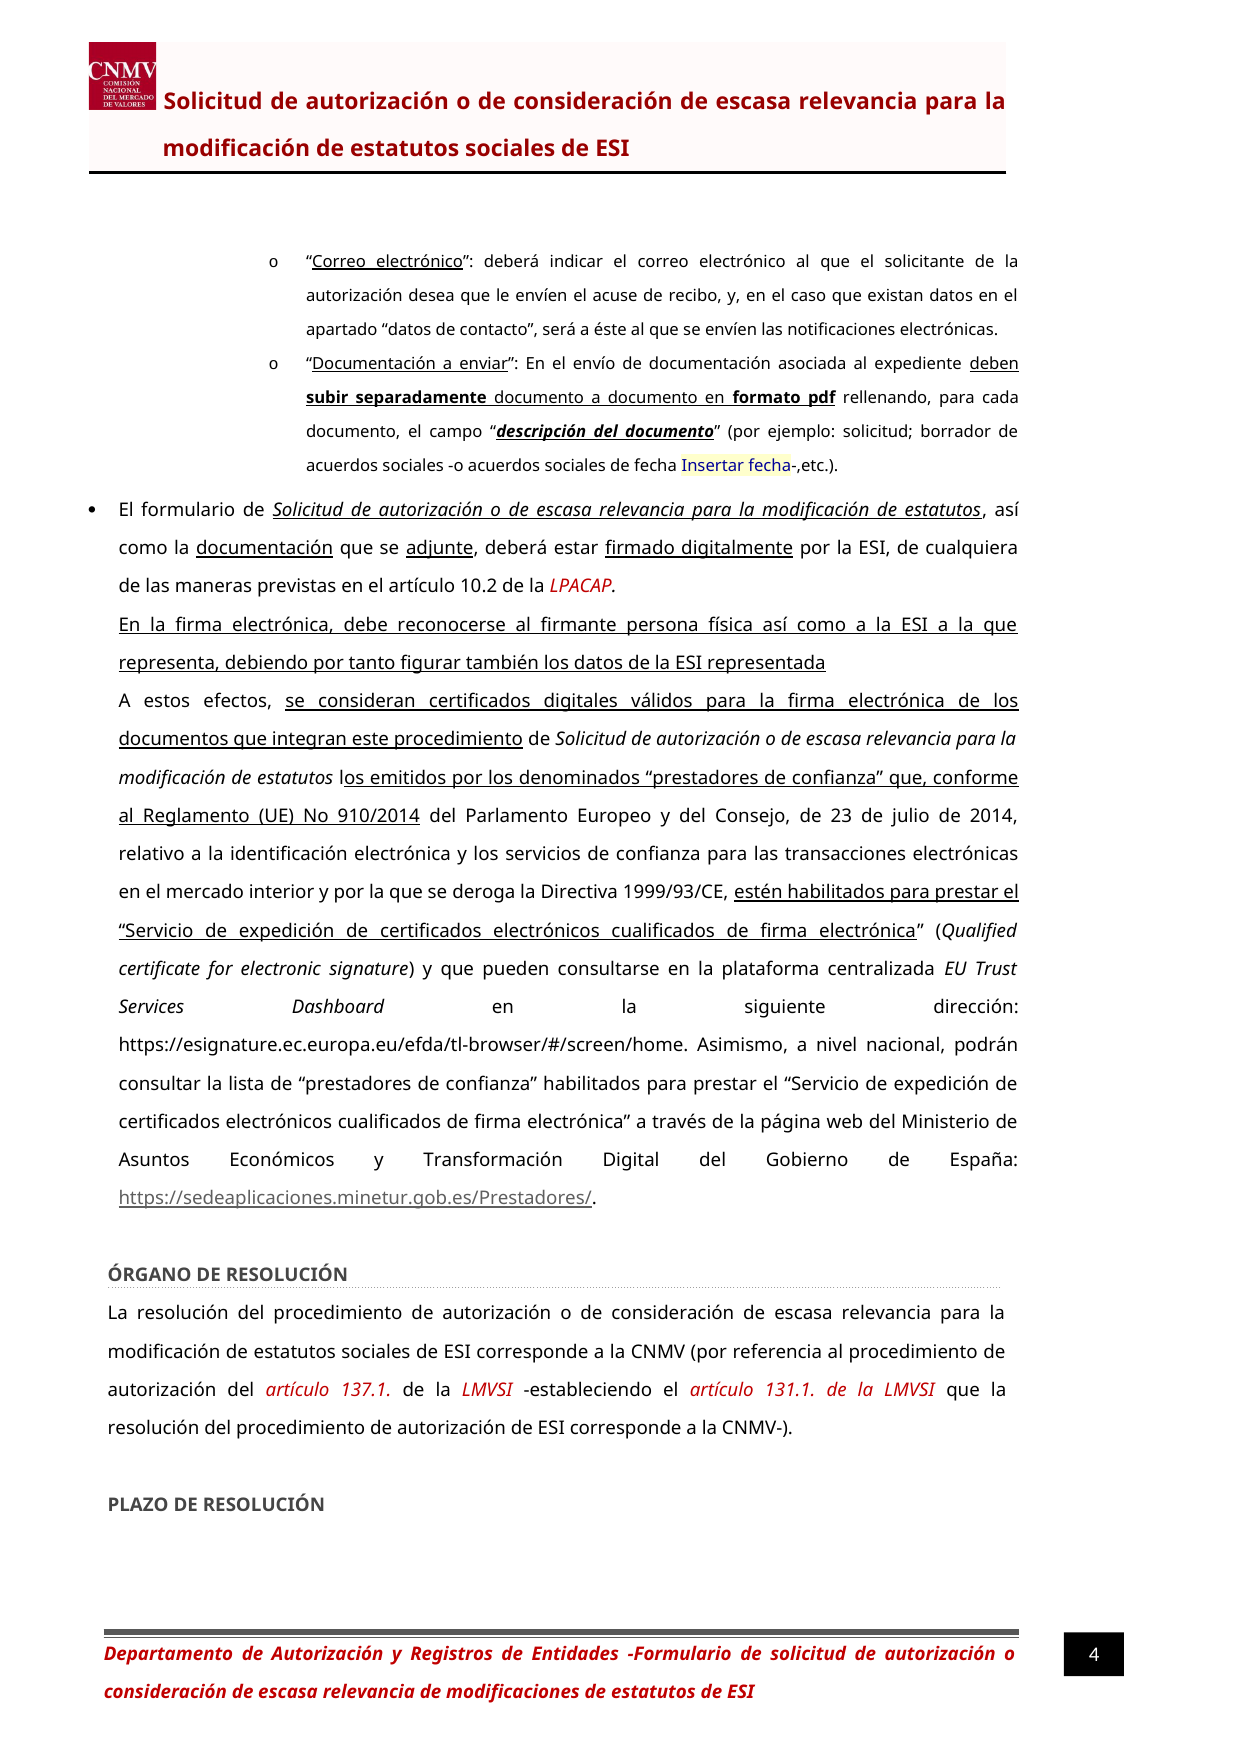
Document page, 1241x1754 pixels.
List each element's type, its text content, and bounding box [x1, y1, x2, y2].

text PLAZO DE RESOLUCIÓN [107, 1453, 1006, 1516]
list El formulario de Solicitud de autorización o de escasa relevancia para la modificación de estatutos, así como la documentación que se adjunte, deberá estar firmado digitalmente por la ESI, de cualquiera de las maneras previstas en el artículo 10.2 de la LPACAP. [89, 496, 1019, 598]
text ÓRGANO DE RESOLUCIÓN [107, 1261, 1000, 1287]
list “Correo electrónico”: deberá indicar el correo electrónico al que el solicitante de la autorización desea que le envíen el acuse de recibo, y, en el caso que existan datos en el apartado “datos de contacto”, será a éste al que se envíen las notificaciones electrónicas. [268, 249, 1019, 340]
list En la firma electrónica, debe reconocerse al firmante persona física así como a la ESI a la que representa, debiendo por tanto figurar también los datos de la ESI representada [118, 611, 1019, 675]
text La resolución del procedimiento de autorización o de consideración de escasa relevancia para la modificación de estatutos sociales de ESI corresponde a la CNMV (por referencia al procedimiento de autorización del artículo 137.1. de la LMVSI -estableciendo el artículo 131.1. de la LMVSI que la resolución del procedimiento de autorización de ESI corresponde a la CNMV-). [107, 1300, 1006, 1440]
list “Documentación a enviar”: En el envío de documentación asociada al expediente deben subir separadamente documento a documento en formato pdf rellenando, para cada documento, el campo “descripción del documento” (por ejemplo: solicitud; borrador de acuerdos sociales -o acuerdos sociales de fecha Insertar fecha-,etc.). [268, 351, 1019, 476]
list A estos efectos, se consideran certificados digitales válidos para la firma electrónica de los documentos que integran este procedimiento de Solicitud de autorización o de escasa relevancia para la modificación de estatutos los emitidos por los denominados “prestadores de confianza” que, conforme al Reglamento (UE) No 910/2014 del Parlamento Europeo y del Consejo, de 23 de julio de 2014, relativo a la identificación electrónica y los servicios de confianza para las transacciones electrónicas en el mercado interior y por la que se deroga la Directiva 1999/93/CE, estén habilitados para prestar el “Servicio de expedición de certificados electrónicos cualificados de firma electrónica” (Qualified certificate for electronic signature) y que pueden consultarse en la plataforma centralizada EU Trust Services Dashboard en la siguiente dirección: https://esignature.ec.europa.eu/efda/tl-browser/#/screen/home. Asimismo, a nivel nacional, podrán consultar la lista de “prestadores de confianza” habilitados para prestar el “Servicio de expedición de certificados electrónicos cualificados de firma electrónica” a través de la página web del Ministerio de Asuntos Económicos y Transformación Digital del Gobierno de España: https://sedeaplicaciones.minetur.gob.es/Prestadores/. [118, 687, 1019, 1210]
